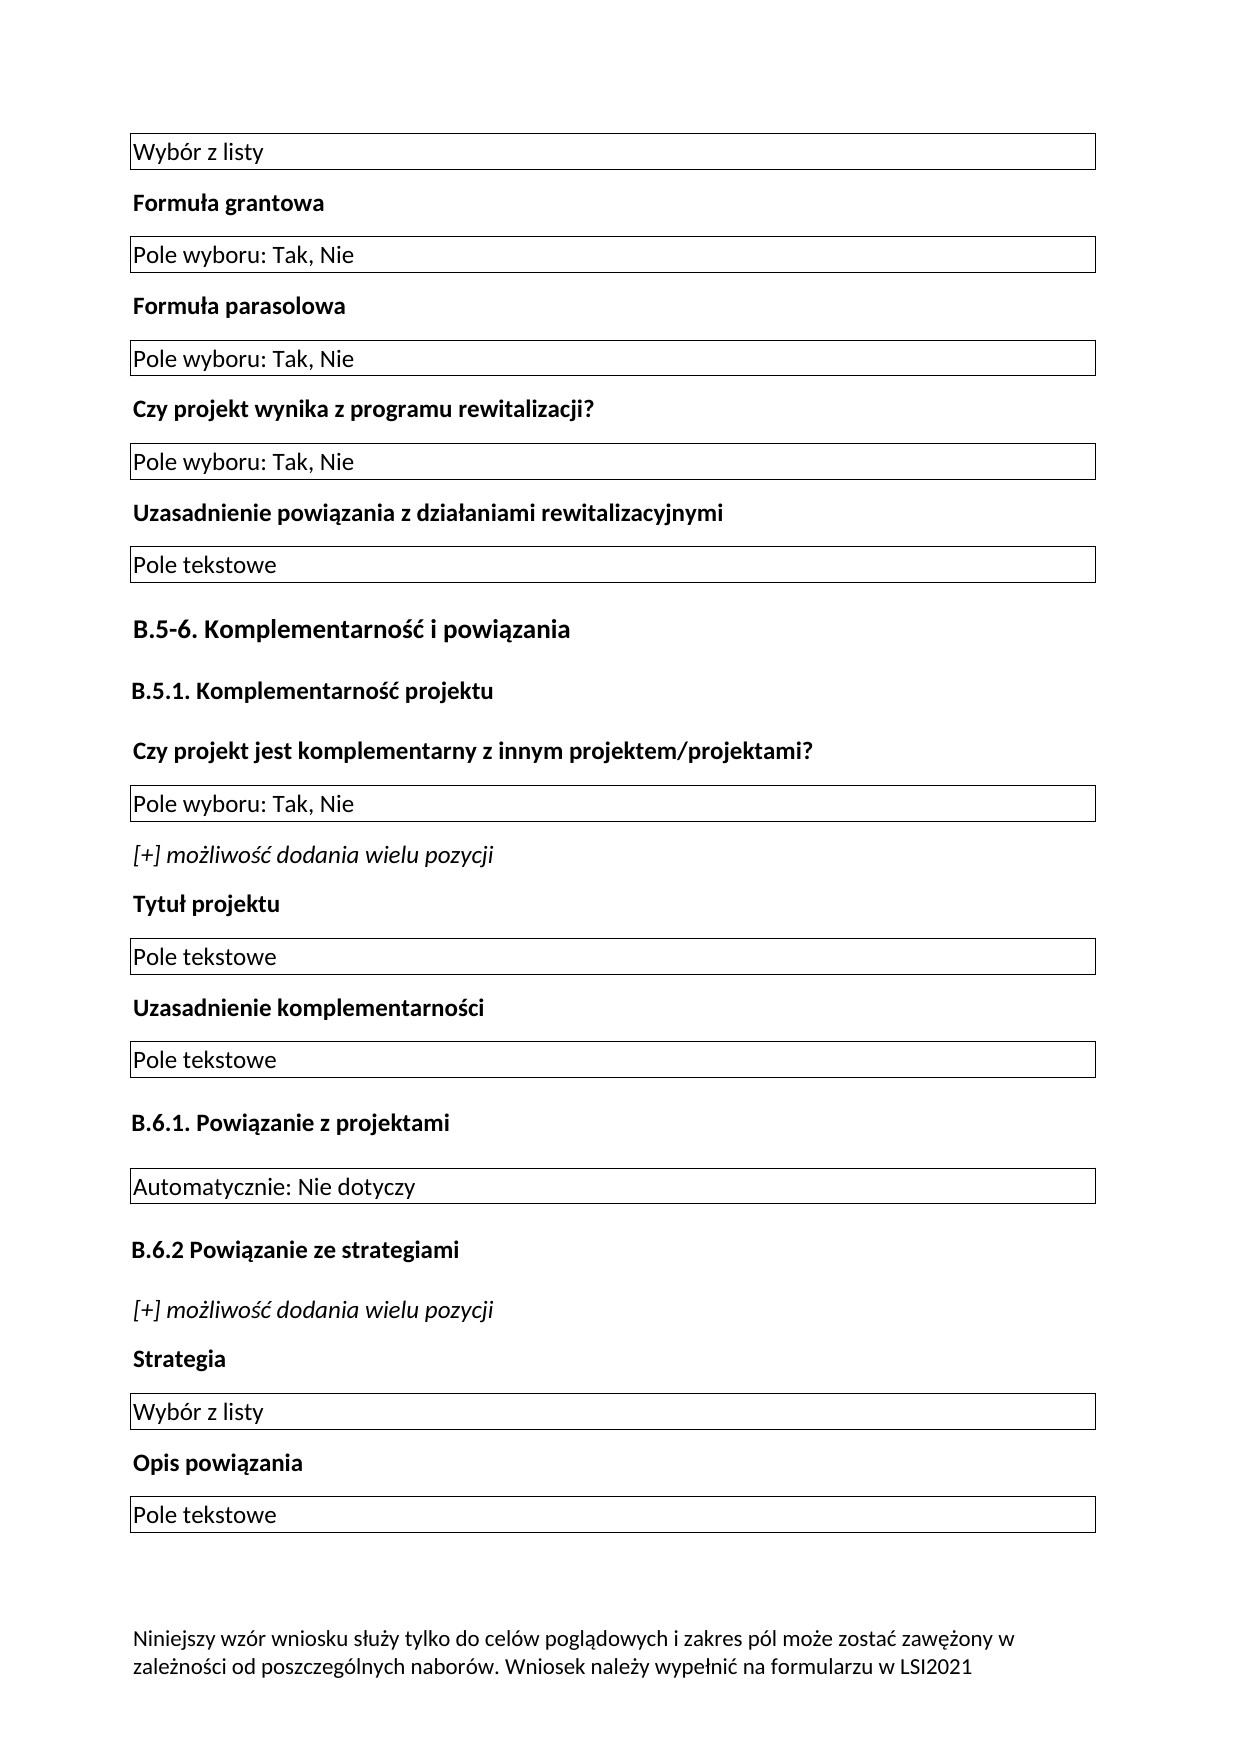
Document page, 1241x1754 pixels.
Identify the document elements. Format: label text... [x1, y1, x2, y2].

text Formuła grantowa [133, 187, 1093, 217]
text Strategia [133, 1343, 1093, 1374]
text Pole wyboru: Tak, Nie [131, 444, 1095, 479]
text Uzasadnienie powiązania z działaniami rewitalizacyjnymi [133, 497, 1093, 527]
text Automatycznie: Nie dotyczy [131, 1169, 1095, 1203]
text Opis powiązania [133, 1447, 1093, 1477]
text [+] możliwość dodania wielu pozycji [133, 1294, 1093, 1324]
text Uzasadnienie komplementarności [133, 992, 1093, 1022]
subtitle B.5-6. Komplementarność i powiązania [133, 612, 1093, 646]
text Pole wyboru: Tak, Nie [131, 341, 1095, 375]
text Pole tekstowe [131, 1042, 1095, 1077]
text Pole tekstowe [131, 939, 1095, 974]
text Czy projekt wynika z programu rewitalizacji? [133, 393, 1093, 424]
text B.6.2 Powiązanie ze strategiami [131, 1234, 1093, 1264]
text Wybór z listy [131, 134, 1095, 169]
text Pole tekstowe [131, 1497, 1095, 1532]
text B.5.1. Komplementarność projektu [131, 675, 1093, 706]
text Pole tekstowe [131, 547, 1095, 582]
text Wybór z listy [131, 1394, 1095, 1429]
text Czy projekt jest komplementarny z innym projektem/projektami? [133, 735, 1093, 766]
text B.6.1. Powiązanie z projektami [131, 1107, 1093, 1138]
text [+] możliwość dodania wielu pozycji [133, 839, 1093, 869]
text Tytuł projektu [133, 888, 1093, 919]
text Formuła parasolowa [133, 290, 1093, 321]
text Pole wyboru: Tak, Nie [131, 786, 1095, 821]
text Pole wyboru: Tak, Nie [131, 237, 1095, 272]
